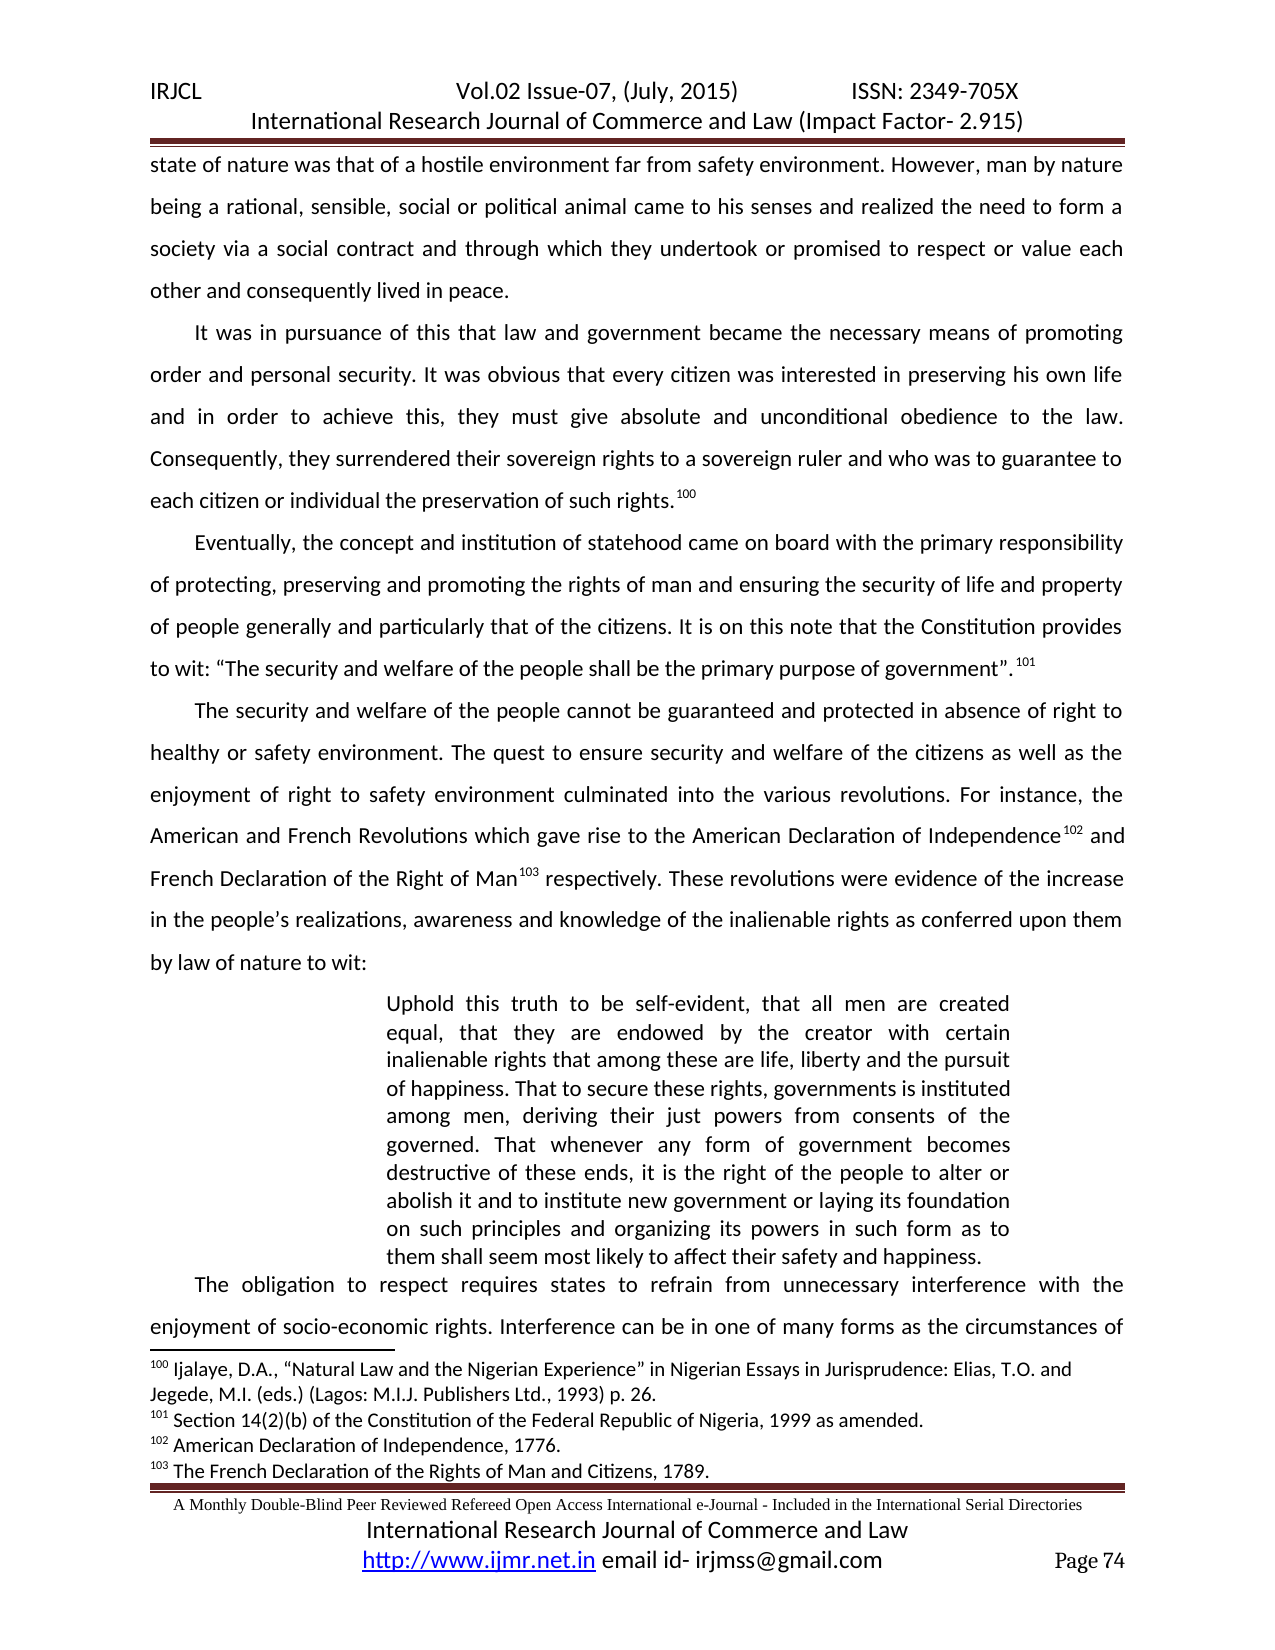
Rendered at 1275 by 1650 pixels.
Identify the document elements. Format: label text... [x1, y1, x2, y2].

text Eventually, the concept and institution of statehood came on board with the primary responsibility of protecting, preserving and promoting the rights of man and ensuring the security of life and property of people generally and particularly that of the citizens. It is on this note that the Constitution provides to wit: “The security and welfare of the people shall be the primary purpose of government”. [150, 528, 1125, 682]
text The question of state obligation with respect to the right of the minority to a healthy or safety environment can be discussed by briefly tracing the origin and examining the original purpose of a state. It is without debate that at a point in the history of man, man was in the state of nature, when it was assumed that there was no state and no government, man lived and survived under the concept of survival of the fittest. Under this state, life was solitary, poor, nasty, brutish and short. The life under the state of nature was that of a hostile environment far from safety environment. However, man by nature being a rational, sensible, social or political animal came to his senses and realized the need to form a society via a social contract and through which they undertook or promised to respect or value each other and consequently lived in peace. [150, 150, 1125, 304]
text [150, 1270, 1125, 1340]
text Uphold this truth to be self-evident, that all men are created equal, that they are endowed by the creator with certain inalienable rights that among these are life, liberty and the pursuit of happiness. That to secure these rights, governments is instituted among men, deriving their just powers from consents of the governed. That whenever any form of government becomes destructive of these ends, it is the right of the people to alter or abolish it and to institute new government or laying its foundation on such principles and organizing its powers in such form as to them shall seem most likely to affect their safety and happiness. [386, 989, 1012, 1270]
text The security and welfare of the people cannot be guaranteed and protected in absence of right to healthy or safety environment. The quest to ensure security and welfare of the citizens as well as the enjoyment of right to safety environment culminated into the various revolutions. For instance, the American and French Revolutions which gave rise to the American Declaration of Independence and French Declaration of the Right of Man respectively. These revolutions were evidence of the increase in the people’s realizations, awareness and knowledge of the inalienable rights as conferred upon them by law of nature to wit: [150, 696, 1125, 976]
text It was in pursuance of this that law and government became the necessary means of promoting order and personal security. It was obvious that every citizen was interested in preserving his own life and in order to achieve this, they must give absolute and unconditional obedience to the law. Consequently, they surrendered their sovereign rights to a sovereign ruler and who was to guarantee to each citizen or individual the preservation of such rights. [150, 318, 1125, 514]
